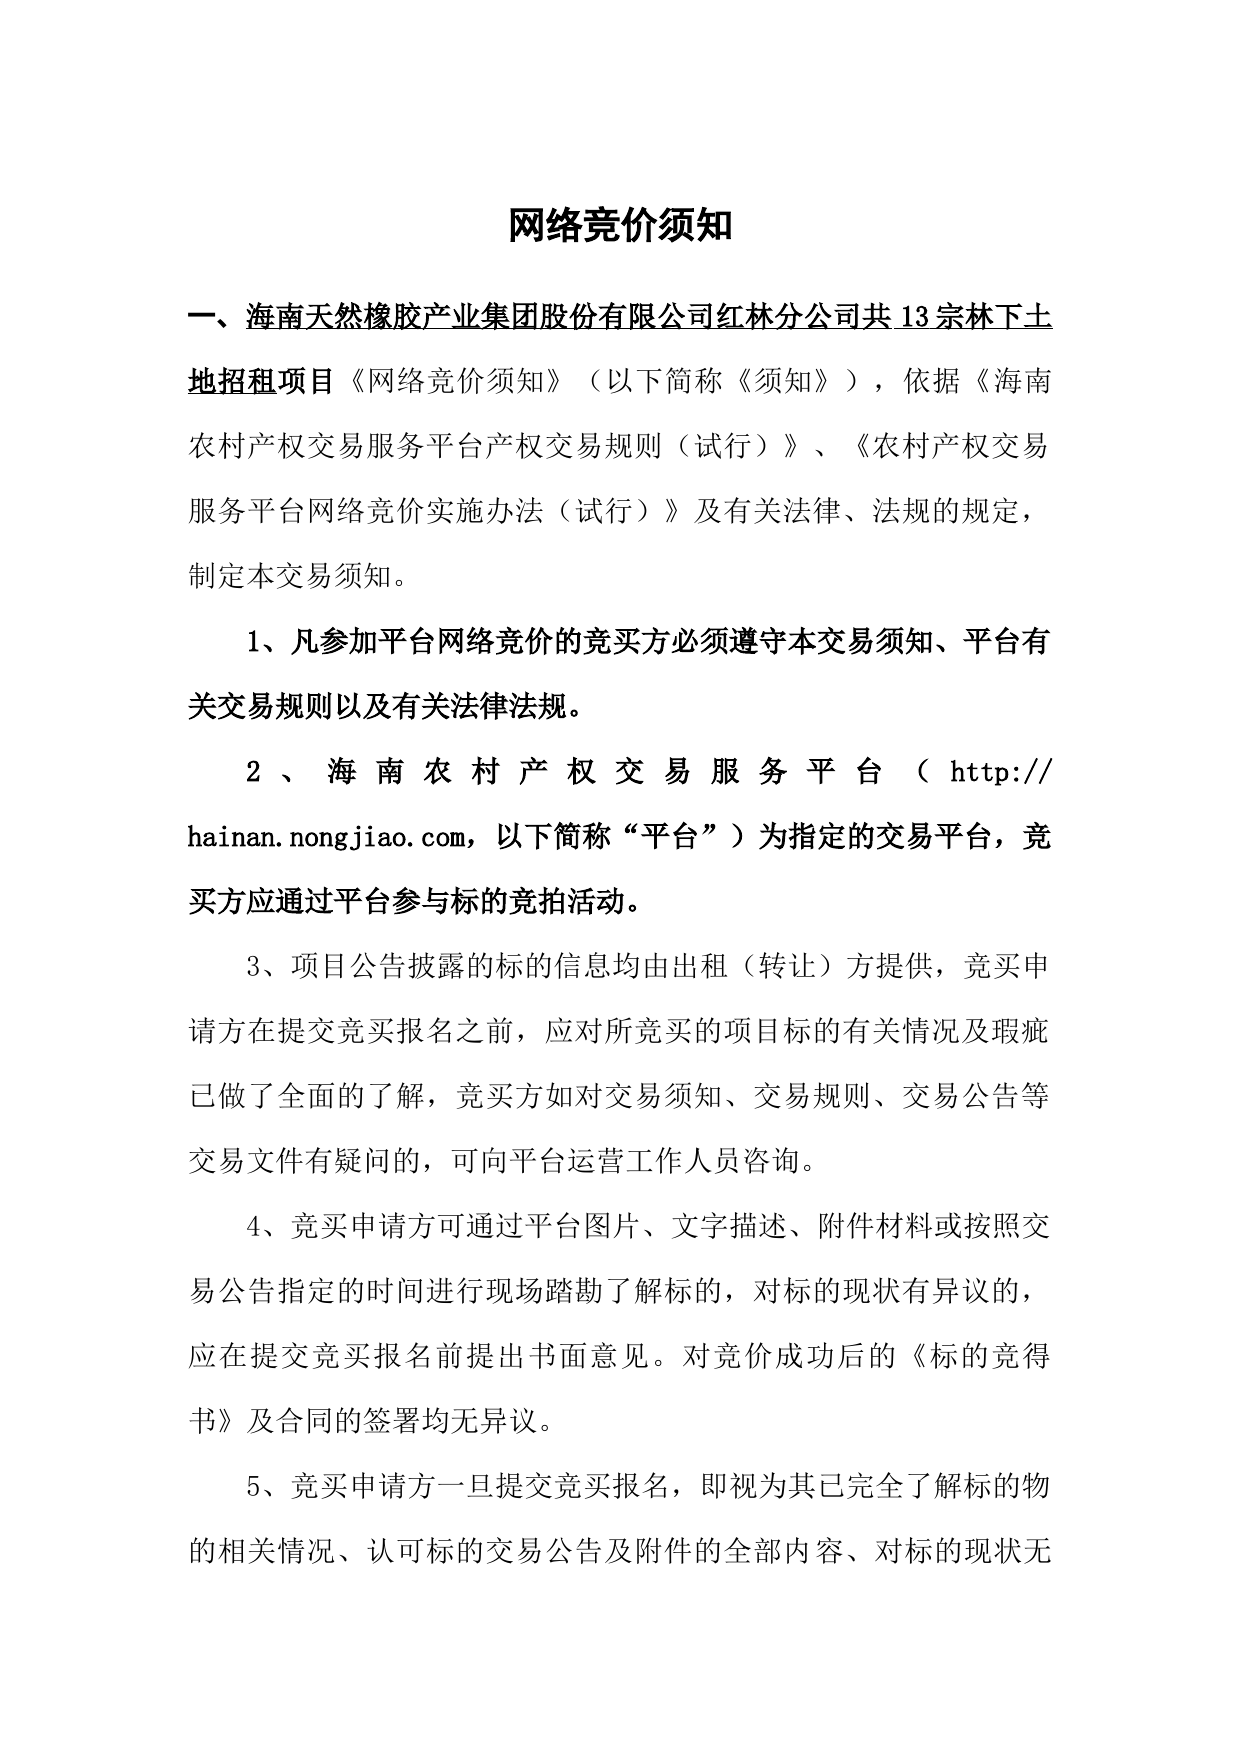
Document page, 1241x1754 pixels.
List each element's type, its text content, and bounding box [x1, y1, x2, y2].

subtitle 网络竞价须知 [187, 189, 1053, 254]
text 1、凡参加平台网络竞价的竞买方必须遵守本交易须知、平台有关交易规则以及有关法律法规。 [187, 606, 1053, 736]
list 海南天然橡胶产业集团股份有限公司红林分公司共13宗林下土地招租项目《网络竞价须知》（以下简称《须知》），依据《海南农村产权交易服务平台产权交易规则（试行）》、《农村产权交易服务平台网络竞价实施办法（试行）》及有关法律、法规的规定，制定本交易须知。 [187, 281, 1053, 606]
text 4、竞买申请方可通过平台图片、文字描述、附件材料或按照交易公告指定的时间进行现场踏勘了解标的，对标的现状有异议的，应在提交竞买报名前提出书面意见。对竞价成功后的《标的竞得书》及合同的签署均无异议。 [187, 1191, 1053, 1451]
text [187, 1451, 1053, 1581]
text 2、海南农村产权交易服务平台（http://hainan.nongjiao.com，以下简称“平台”）为指定的交易平台，竞买方应通过平台参与标的竞拍活动。 [187, 736, 1053, 931]
text 3、项目公告披露的标的信息均由出租（转让）方提供，竞买申请方在提交竞买报名之前，应对所竞买的项目标的有关情况及瑕疵已做了全面的了解，竞买方如对交易须知、交易规则、交易公告等交易文件有疑问的，可向平台运营工作人员咨询。 [187, 931, 1053, 1191]
